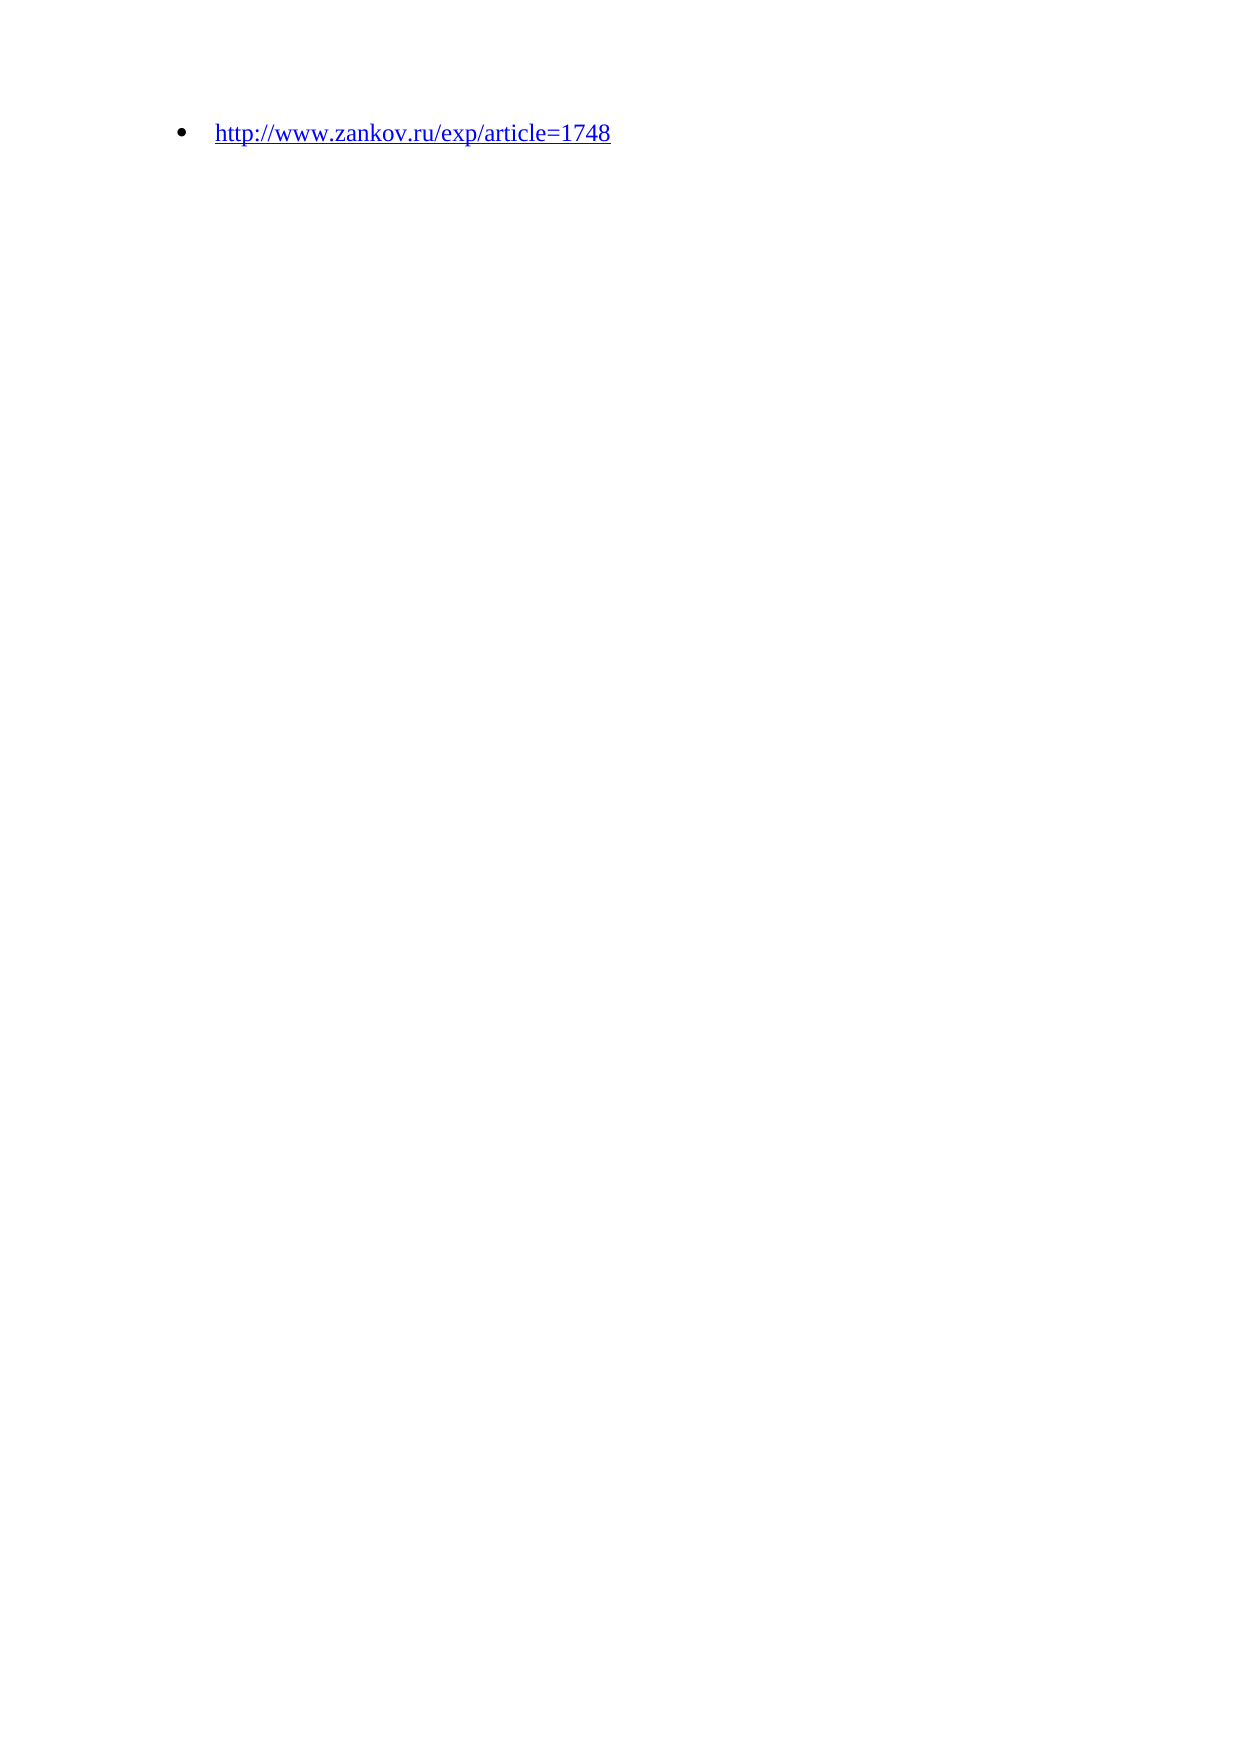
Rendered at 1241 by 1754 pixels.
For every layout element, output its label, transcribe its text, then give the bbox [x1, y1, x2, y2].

list http://www.zankov.ru/exp/article=1748 [177, 118, 1152, 147]
